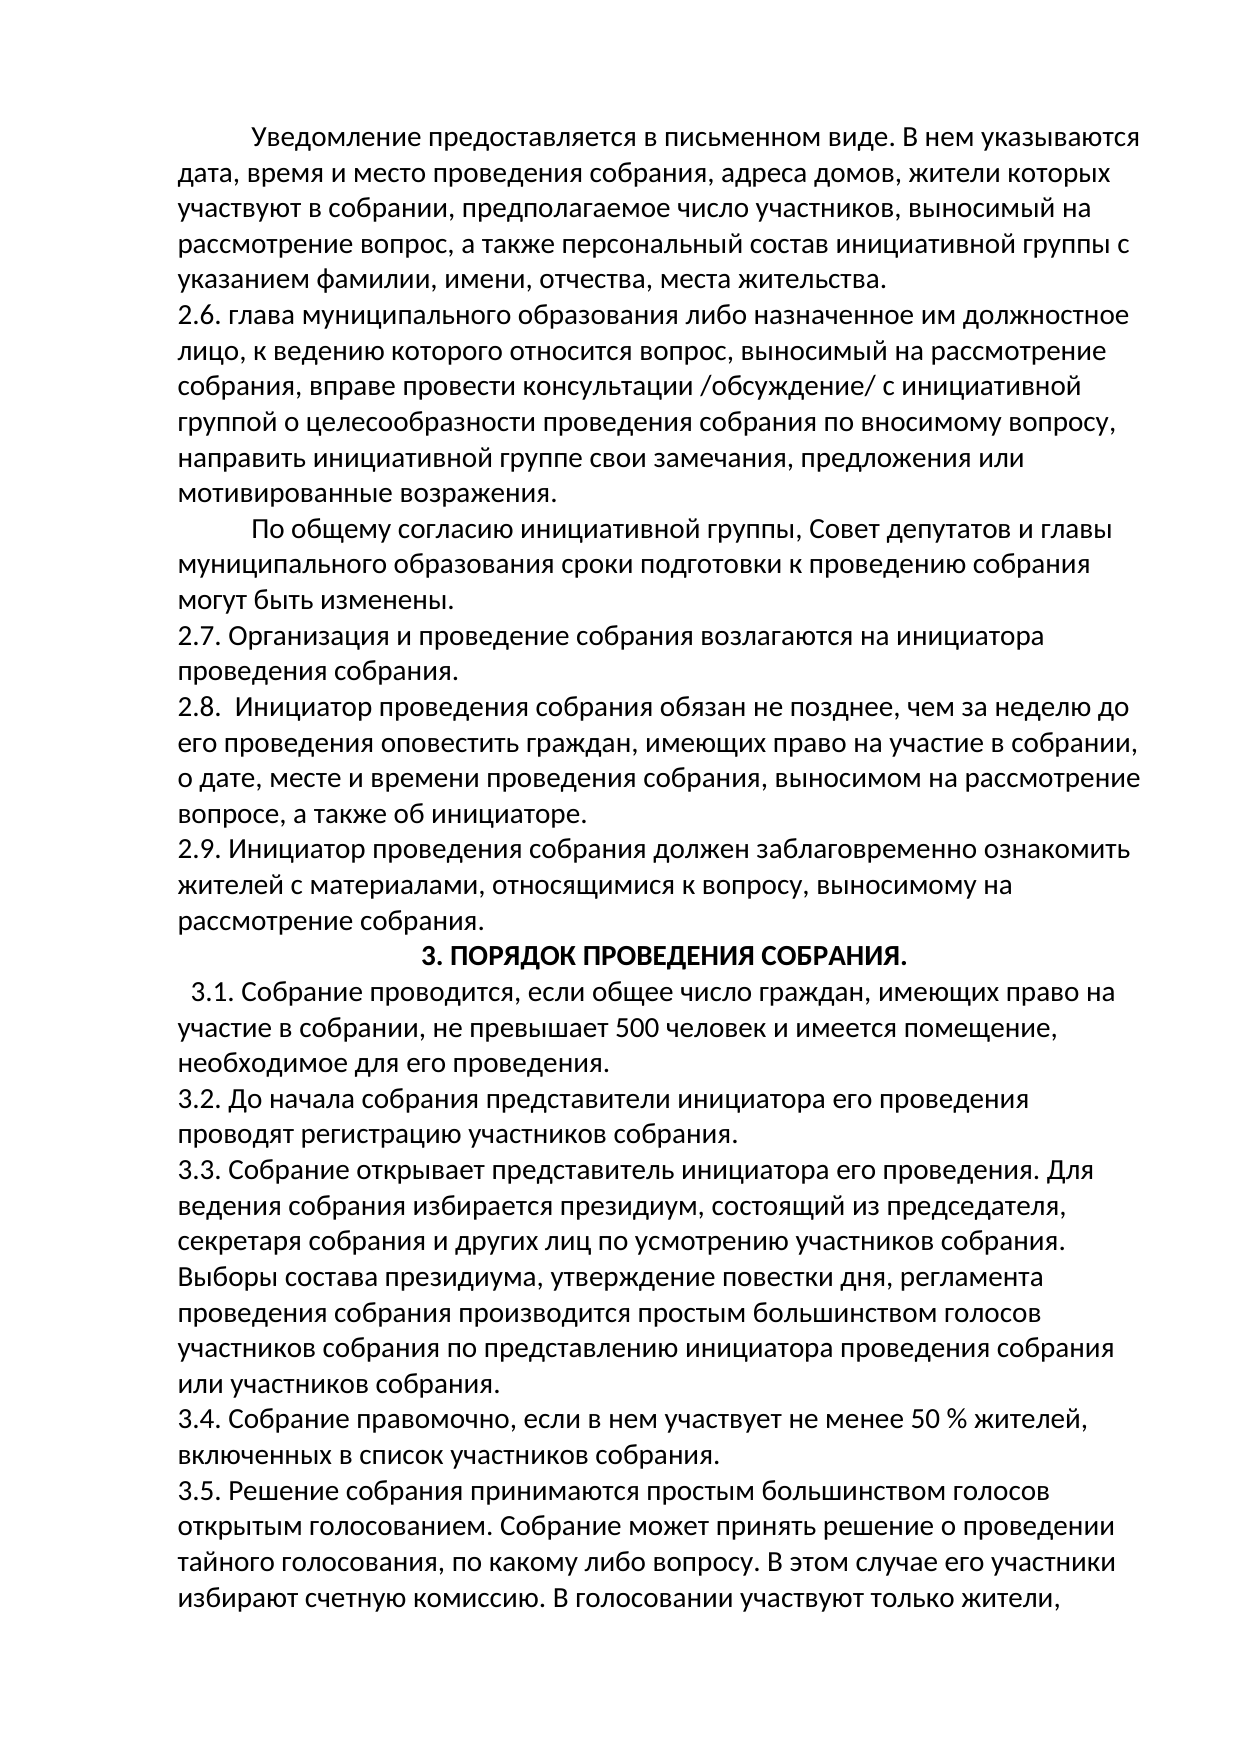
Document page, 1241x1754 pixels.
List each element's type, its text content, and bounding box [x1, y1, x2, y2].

text 2.9. Инициатор проведения собрания должен заблаговременно ознакомить жителей с материалами, относящимися к вопросу, выносимому на рассмотрение собрания. [177, 831, 1152, 937]
text 2.8. Инициатор проведения собрания обязан не позднее, чем за неделю до его проведения оповестить граждан, имеющих право на участие в собрании, о дате, месте и времени проведения собрания, выносимом на рассмотрение вопросе, а также об инициаторе. [177, 688, 1152, 831]
text 3.1. Собрание проводится, если общее число граждан, имеющих право на участие в собрании, не превышает 500 человек и имеется помещение, необходимое для его проведения. [177, 973, 1152, 1080]
text 3.3. Собрание открывает представитель инициатора его проведения. Для ведения собрания избирается президиум, состоящий из председателя, секретаря собрания и других лиц по усмотрению участников собрания. Выборы состава президиума, утверждение повестки дня, регламента проведения собрания производится простым большинством голосов участников собрания по представлению инициатора проведения собрания или участников собрания. [177, 1151, 1152, 1401]
text Уведомление предоставляется в письменном виде. В нем указываются дата, время и место проведения собрания, адреса домов, жители которых участвуют в собрании, предполагаемое число участников, выносимый на рассмотрение вопрос, а также персональный состав инициативной группы с указанием фамилии, имени, отчества, места жительства. [177, 118, 1152, 296]
text 3.4. Собрание правомочно, если в нем участвует не менее 50 % жителей, включенных в список участников собрания. [177, 1401, 1152, 1472]
text 2.7. Организация и проведение собрания возлагаются на инициатора проведения собрания. [177, 617, 1152, 688]
text По общему согласию инициативной группы, Совет депутатов и главы муниципального образования сроки подготовки к проведению собрания могут быть изменены. [177, 510, 1152, 617]
text 3.2. До начала собрания представители инициатора его проведения проводят регистрацию участников собрания. [177, 1080, 1152, 1151]
text 2.6. глава муниципального образования либо назначенное им должностное лицо, к ведению которого относится вопрос, выносимый на рассмотрение собрания, вправе провести консультации /обсуждение/ с инициативной группой о целесообразности проведения собрания по вносимому вопросу, направить инициативной группе свои замечания, предложения или мотивированные возражения. [177, 296, 1152, 510]
text 3. ПОРЯДОК ПРОВЕДЕНИЯ СОБРАНИЯ. [177, 937, 1152, 973]
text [177, 1472, 1152, 1614]
